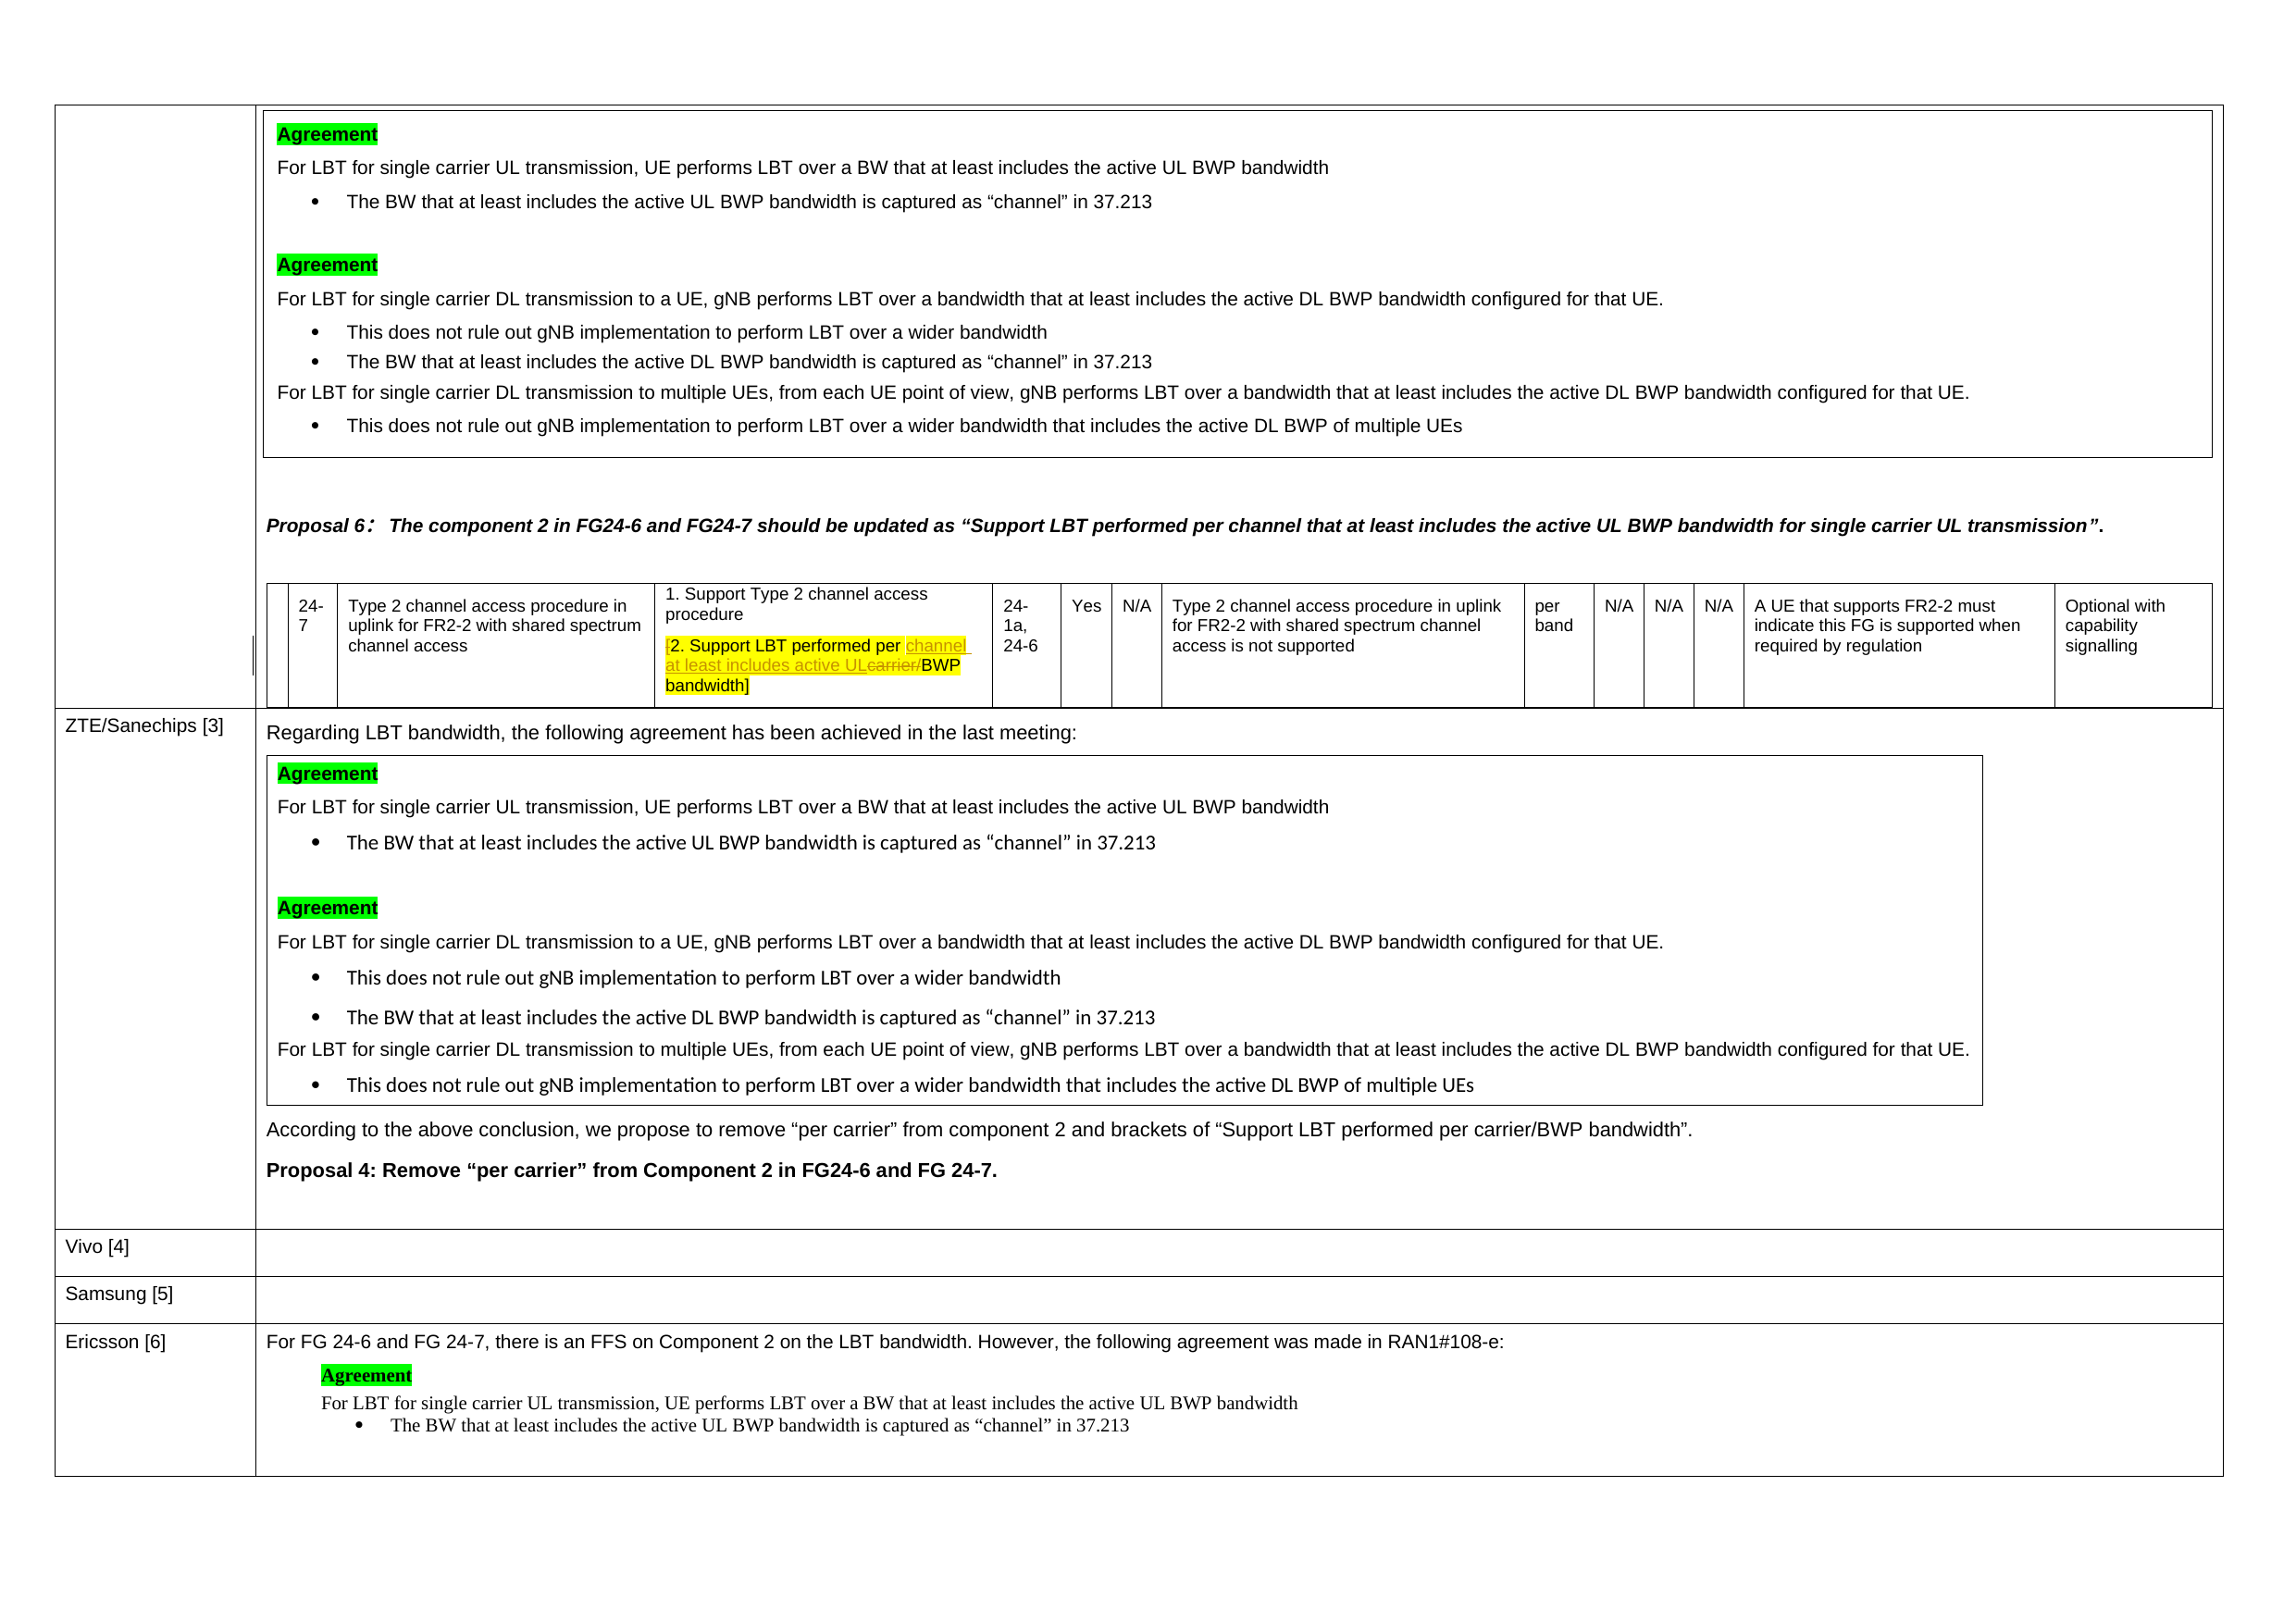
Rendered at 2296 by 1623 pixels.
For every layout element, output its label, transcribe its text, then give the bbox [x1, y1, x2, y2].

table_cell Samsung [5] [56, 1277, 255, 1323]
table_cell [256, 1277, 2223, 1323]
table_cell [256, 105, 2223, 708]
table_cell Vivo [4] [56, 1230, 255, 1276]
table_cell ZTE/Sanechips [3] [56, 709, 255, 1228]
table_cell Regarding LBT bandwidth, the following agreement has been achieved in the last meeting: According to the above conclusion, we propose to remove “per carrier” from component 2 and brackets of “Support LBT performed per carrier/BWP bandwidth”. Proposal 4: Remove “per carrier” from Component 2 in FG24-6 and FG 24-7. [256, 709, 2223, 1228]
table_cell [56, 105, 255, 708]
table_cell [256, 1324, 2223, 1476]
table_cell Ericsson [6] [56, 1324, 255, 1476]
table_cell [256, 1230, 2223, 1276]
